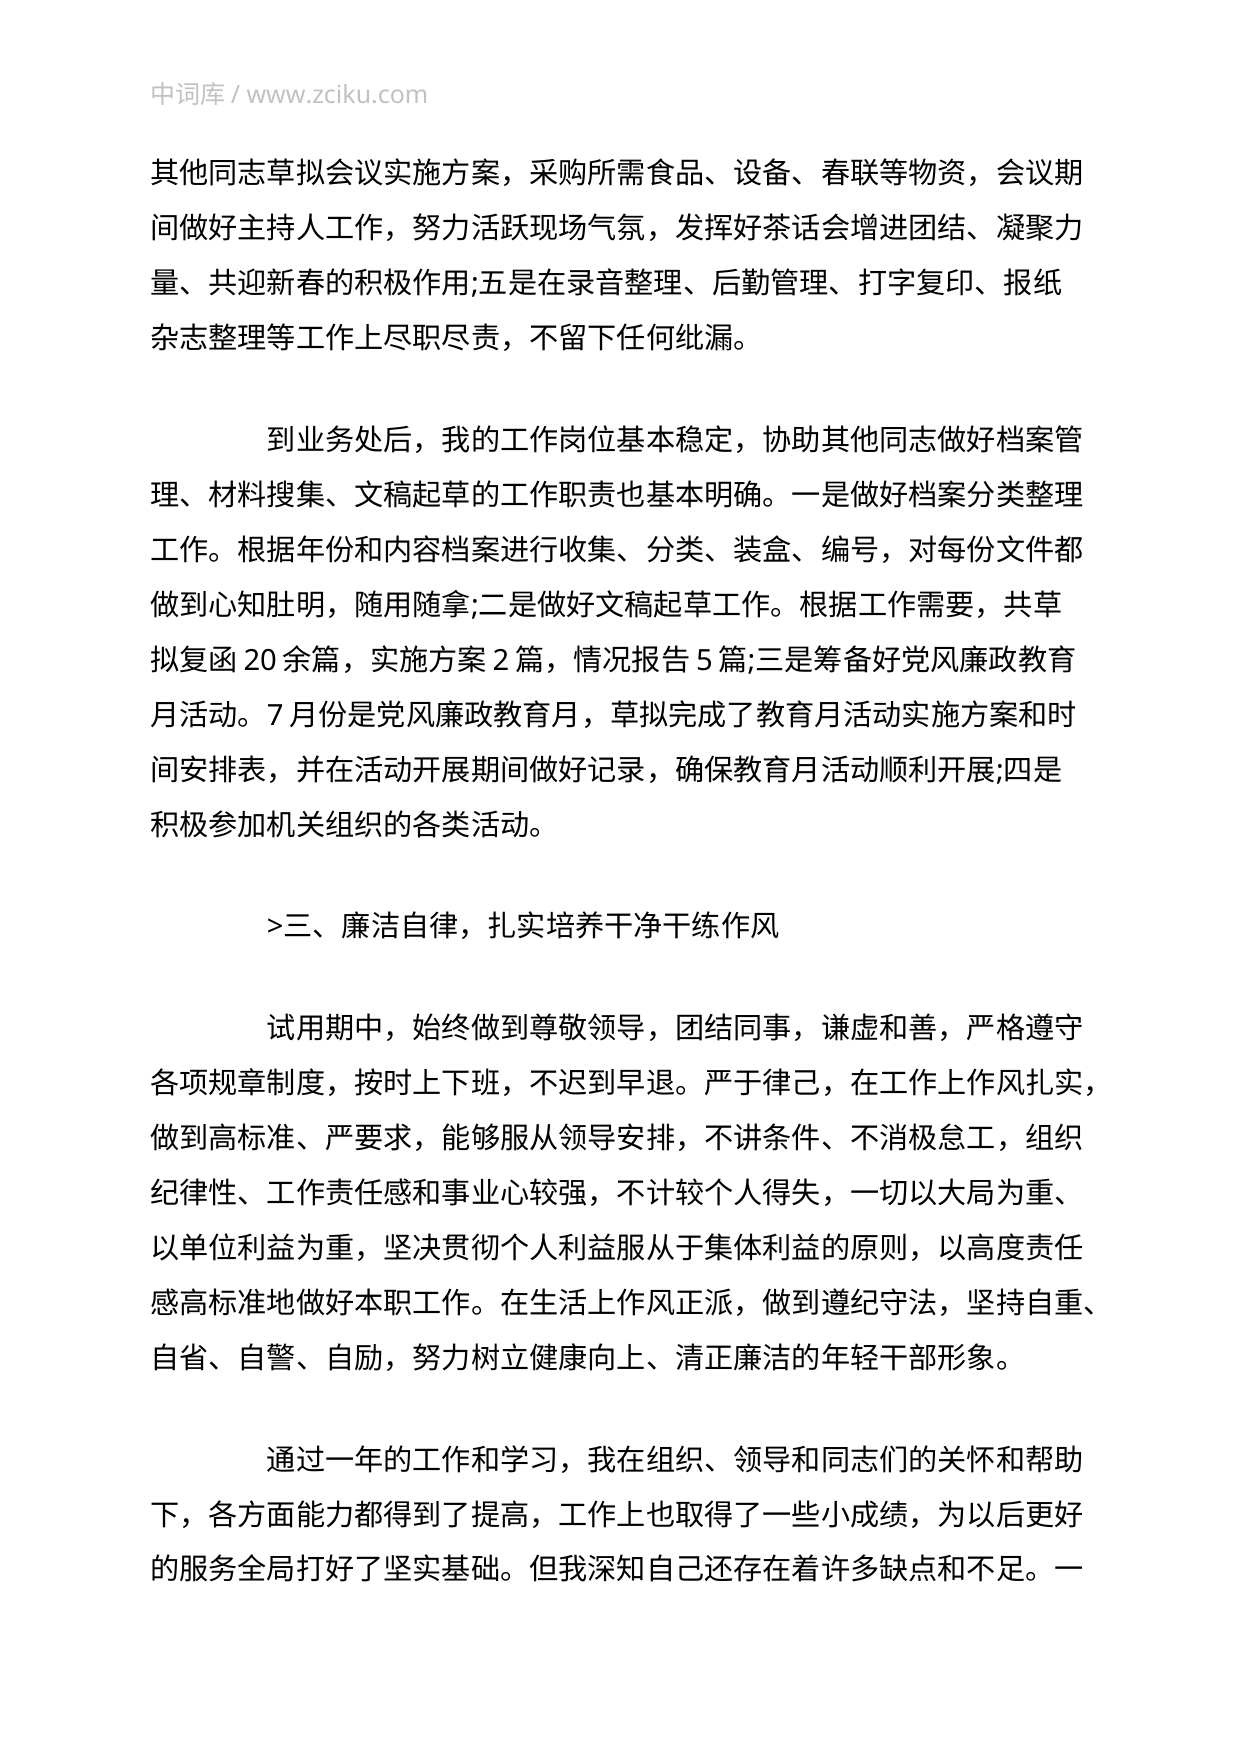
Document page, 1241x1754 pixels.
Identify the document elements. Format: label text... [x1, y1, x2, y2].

text 到业务处后，我的工作岗位基本稳定，协助其他同志做好档案管理、材料搜集、文稿起草的工作职责也基本明确。一是做好档案分类整理工作。根据年份和内容档案进行收集、分类、装盒、编号，对每份文件都做到心知肚明，随用随拿;二是做好文稿起草工作。根据工作需要，共草拟复函20余篇，实施方案2篇，情况报告5篇;三是筹备好党风廉政教育月活动。7月份是党风廉政教育月，草拟完成了教育月活动实施方案和时间安排表，并在活动开展期间做好记录，确保教育月活动顺利开展;四是积极参加机关组织的各类活动。 [150, 417, 1090, 843]
text >三、廉洁自律，扎实培养干净干练作风 [150, 903, 1090, 945]
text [150, 150, 1090, 357]
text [150, 1436, 1090, 1588]
text 试用期中，始终做到尊敬领导，团结同事，谦虚和善，严格遵守各项规章制度，按时上下班，不迟到早退。严于律己，在工作上作风扎实，做到高标准、严要求，能够服从领导安排，不讲条件、不消极怠工，组织纪律性、工作责任感和事业心较强，不计较个人得失，一切以大局为重、以单位利益为重，坚决贯彻个人利益服从于集体利益的原则，以高度责任感高标准地做好本职工作。在生活上作风正派，做到遵纪守法，坚持自重、自省、自警、自励，努力树立健康向上、清正廉洁的年轻干部形象。 [150, 1005, 1090, 1377]
